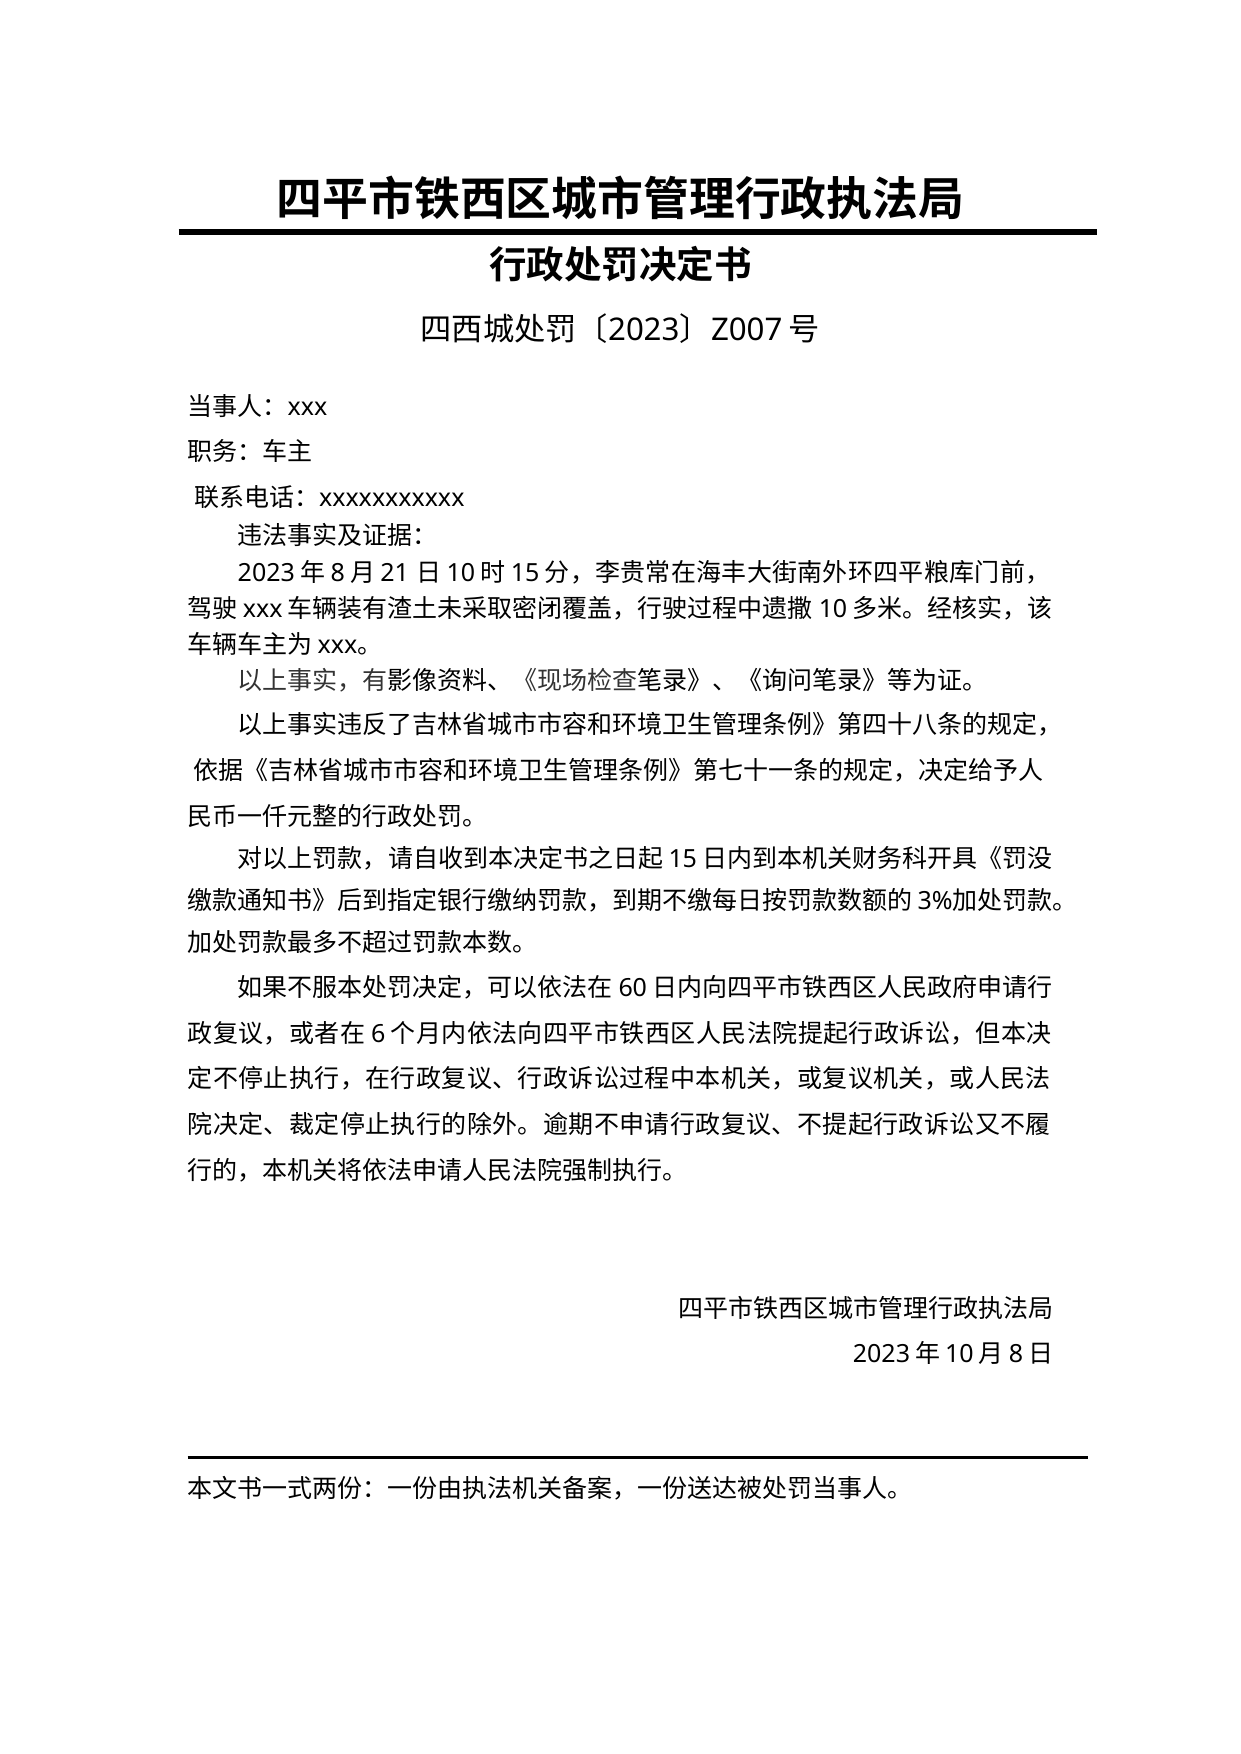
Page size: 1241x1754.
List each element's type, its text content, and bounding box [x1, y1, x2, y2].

text 当事人：xxx [187, 378, 1053, 424]
text 四平市铁西区城市管理行政执法局 [187, 1280, 1053, 1326]
text 以上事实违反了吉林省城市市容和环境卫生管理条例》第四十八条的规定， 依据《吉林省城市市容和环境卫生管理条例》第七十一条的规定，决定给予人民币一仟元整的行政处罚。 [187, 697, 1053, 834]
text 违法事实及证据： [187, 516, 1053, 552]
text 2023年8月21 日10时15分，李贵常在海丰大街南外环四平粮库门前，驾驶xxx车辆装有渣土未采取密闭覆盖，行驶过程中遗撒10多米。经核实，该车辆车主为xxx。 [187, 552, 1053, 661]
text 对以上罚款，请自收到本决定书之日起15日内到本机关财务科开具《罚没缴款通知书》后到指定银行缴纳罚款，到期不缴每日按罚款数额的3%加处罚款。加处罚款最多不超过罚款本数。 [187, 834, 1053, 959]
text 联系电话：xxxxxxxxxxx [187, 470, 1053, 516]
text 2023年10月8日 [187, 1326, 1053, 1372]
text 四西城处罚〔2023〕Z007号 [187, 291, 1053, 353]
text 本文书一式两份：一份由执法机关备案，一份送达被处罚当事人。 [187, 1477, 1053, 1502]
text 四平市铁西区城市管理行政执法局 [187, 162, 1053, 228]
text 如果不服本处罚决定，可以依法在60日内向四平市铁西区人民政府申请行政复议，或者在6个月内依法向四平市铁西区人民法院提起行政诉讼，但本决定不停止执行，在行政复议、行政诉讼过程中本机关，或复议机关，或人民法院决定、裁定停止执行的除外。逾期不申请行政复议、不提起行政诉讼又不履行的，本机关将依法申请人民法院强制执行。 [187, 959, 1053, 1189]
text 以上事实，有影像资料、《现场检查笔录》、《询问笔录》等为证。 [187, 661, 1053, 697]
text 职务：车主 [187, 424, 1053, 470]
text 行政处罚决定书 [187, 235, 1053, 291]
